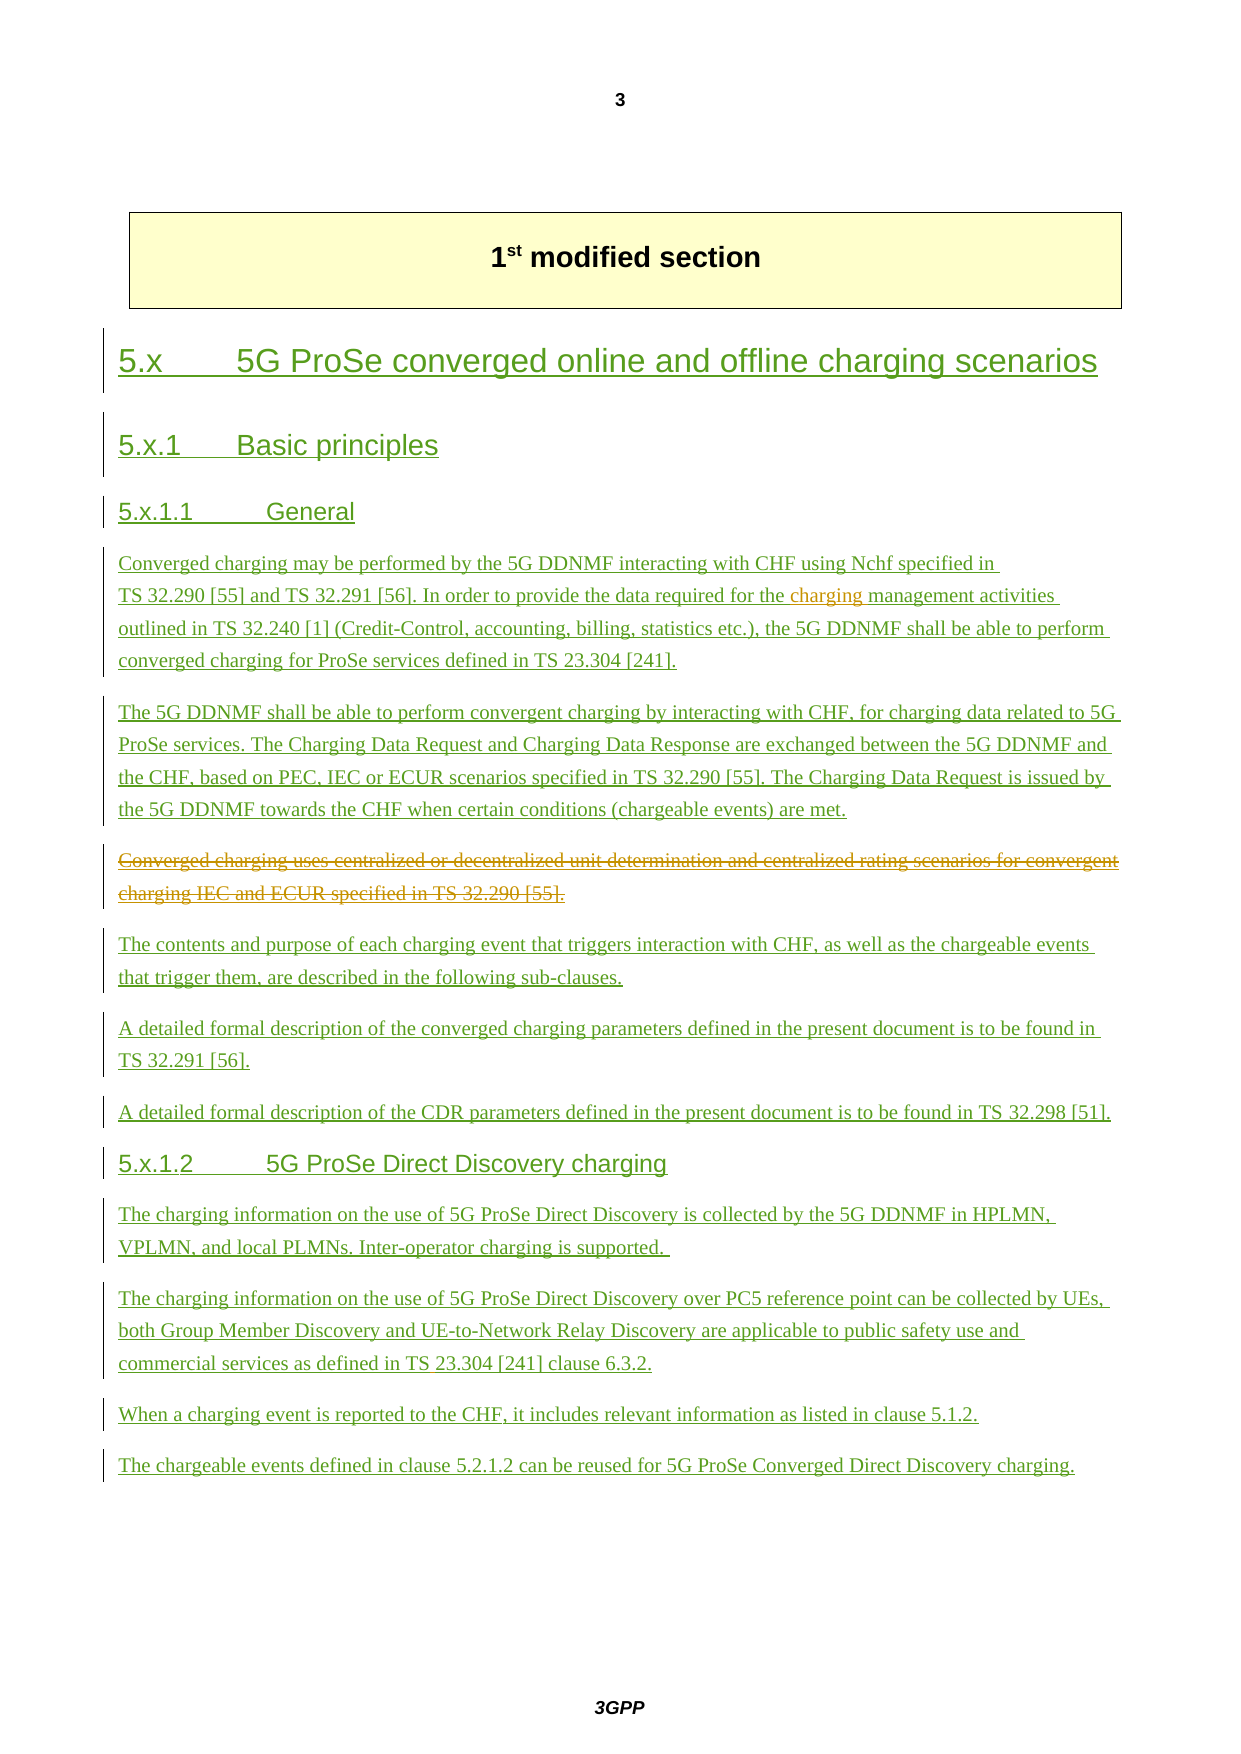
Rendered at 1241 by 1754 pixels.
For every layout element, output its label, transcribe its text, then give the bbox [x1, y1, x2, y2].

table_header 1st modified section [130, 213, 1121, 308]
